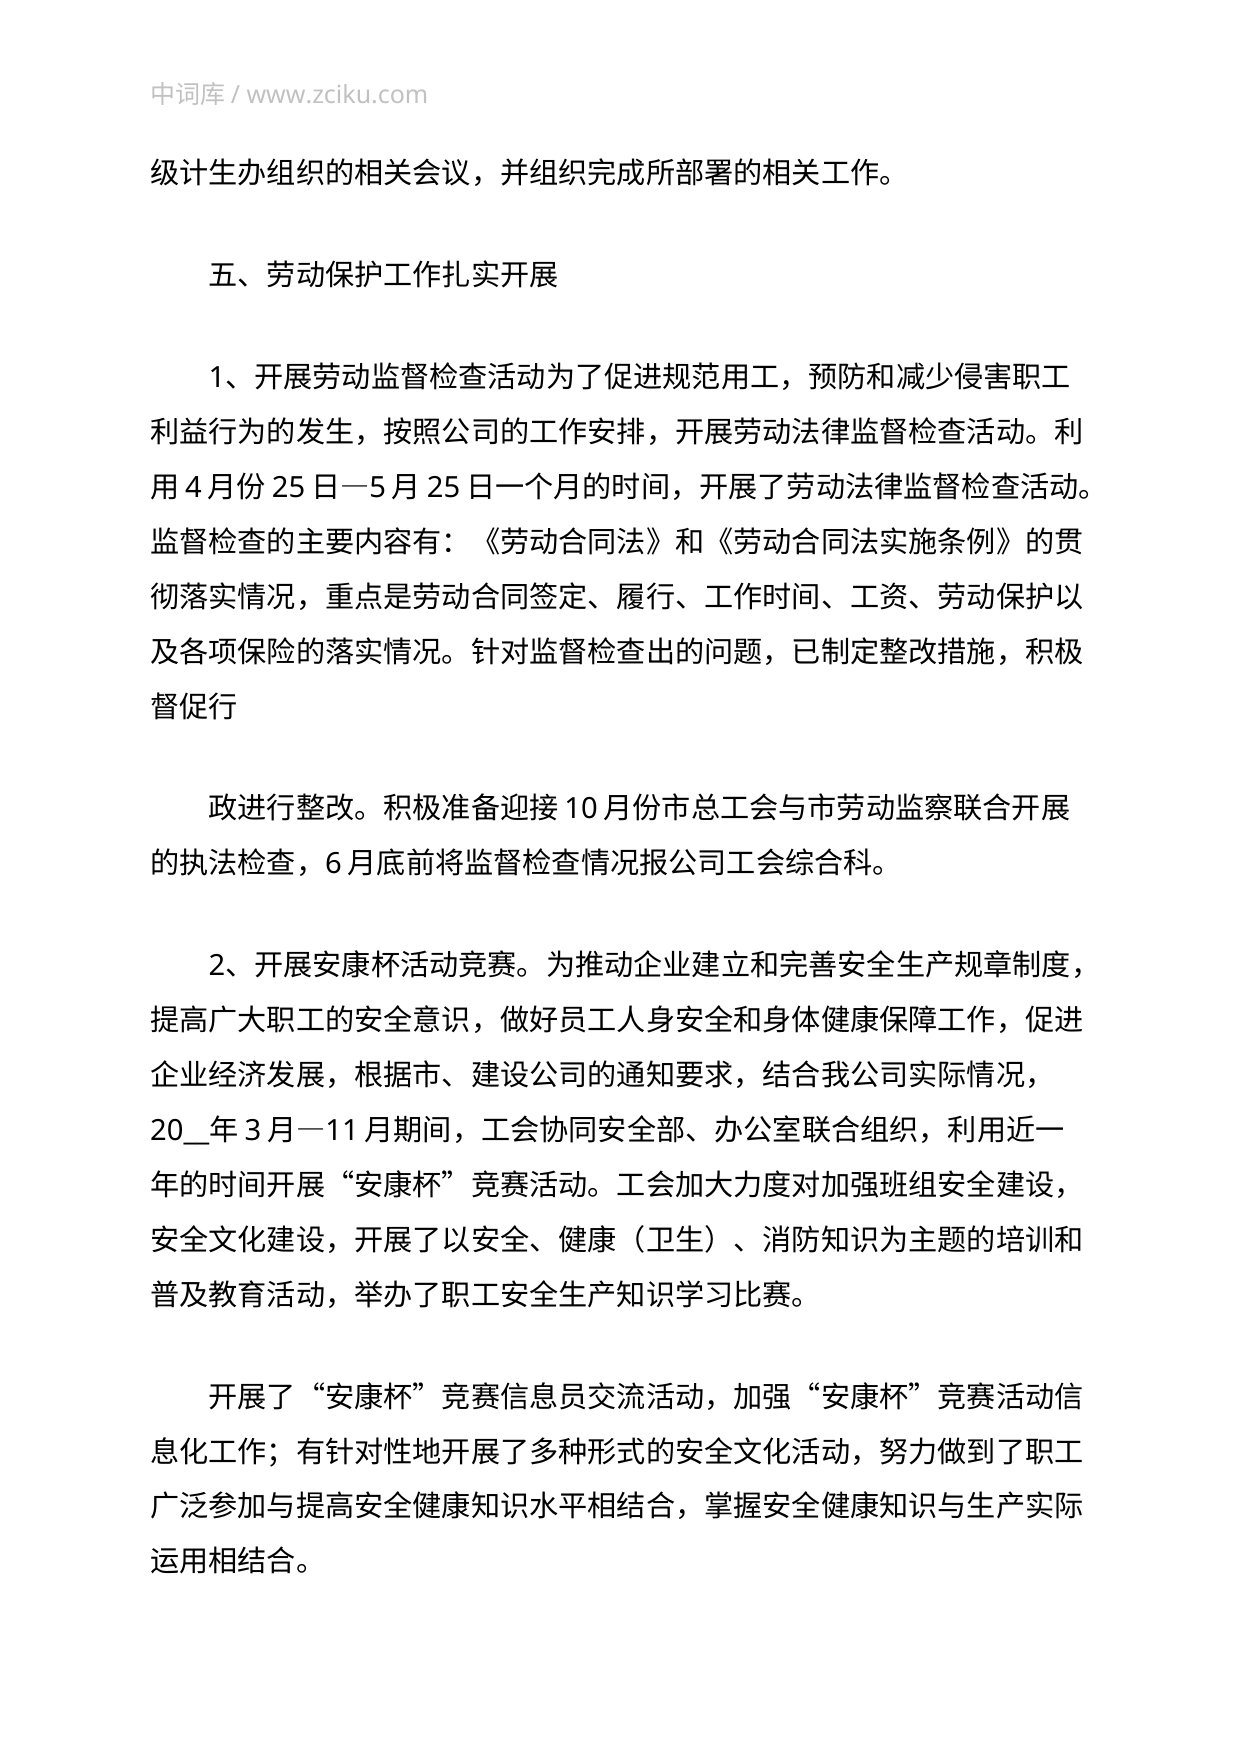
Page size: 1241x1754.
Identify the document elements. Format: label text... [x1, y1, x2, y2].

text 2、开展安康杯活动竞赛。为推动企业建立和完善安全生产规章制度，提高广大职工的安全意识，做好员工人身安全和身体健康保障工作，促进企业经济发展，根据市、建设公司的通知要求，结合我公司实际情况，20__年3月—11月期间，工会协同安全部、办公室联合组织，利用近一年的时间开展“安康杯”竞赛活动。工会加大力度对加强班组安全建设，安全文化建设，开展了以安全、健康（卫生）、消防知识为主题的培训和普及教育活动，举办了职工安全生产知识学习比赛。 [150, 942, 1090, 1314]
text 政进行整改。积极准备迎接10月份市总工会与市劳动监察联合开展的执法检查，6月底前将监督检查情况报公司工会综合科。 [150, 785, 1090, 882]
text 1、开展劳动监督检查活动为了促进规范用工，预防和减少侵害职工利益行为的发生，按照公司的工作安排，开展劳动法律监督检查活动。利用4月份25日—5月25日一个月的时间，开展了劳动法律监督检查活动。监督检查的主要内容有：《劳动合同法》和《劳动合同法实施条例》的贯彻落实情况，重点是劳动合同签定、履行、工作时间、工资、劳动保护以及各项保险的落实情况。针对监督检查出的问题，已制定整改措施，积极督促行 [150, 353, 1090, 725]
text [150, 150, 1090, 192]
text 五、劳动保护工作扎实开展 [150, 252, 1090, 294]
text 开展了“安康杯”竞赛信息员交流活动，加强“安康杯”竞赛活动信息化工作；有针对性地开展了多种形式的安全文化活动，努力做到了职工广泛参加与提高安全健康知识水平相结合，掌握安全健康知识与生产实际运用相结合。 [150, 1373, 1090, 1580]
